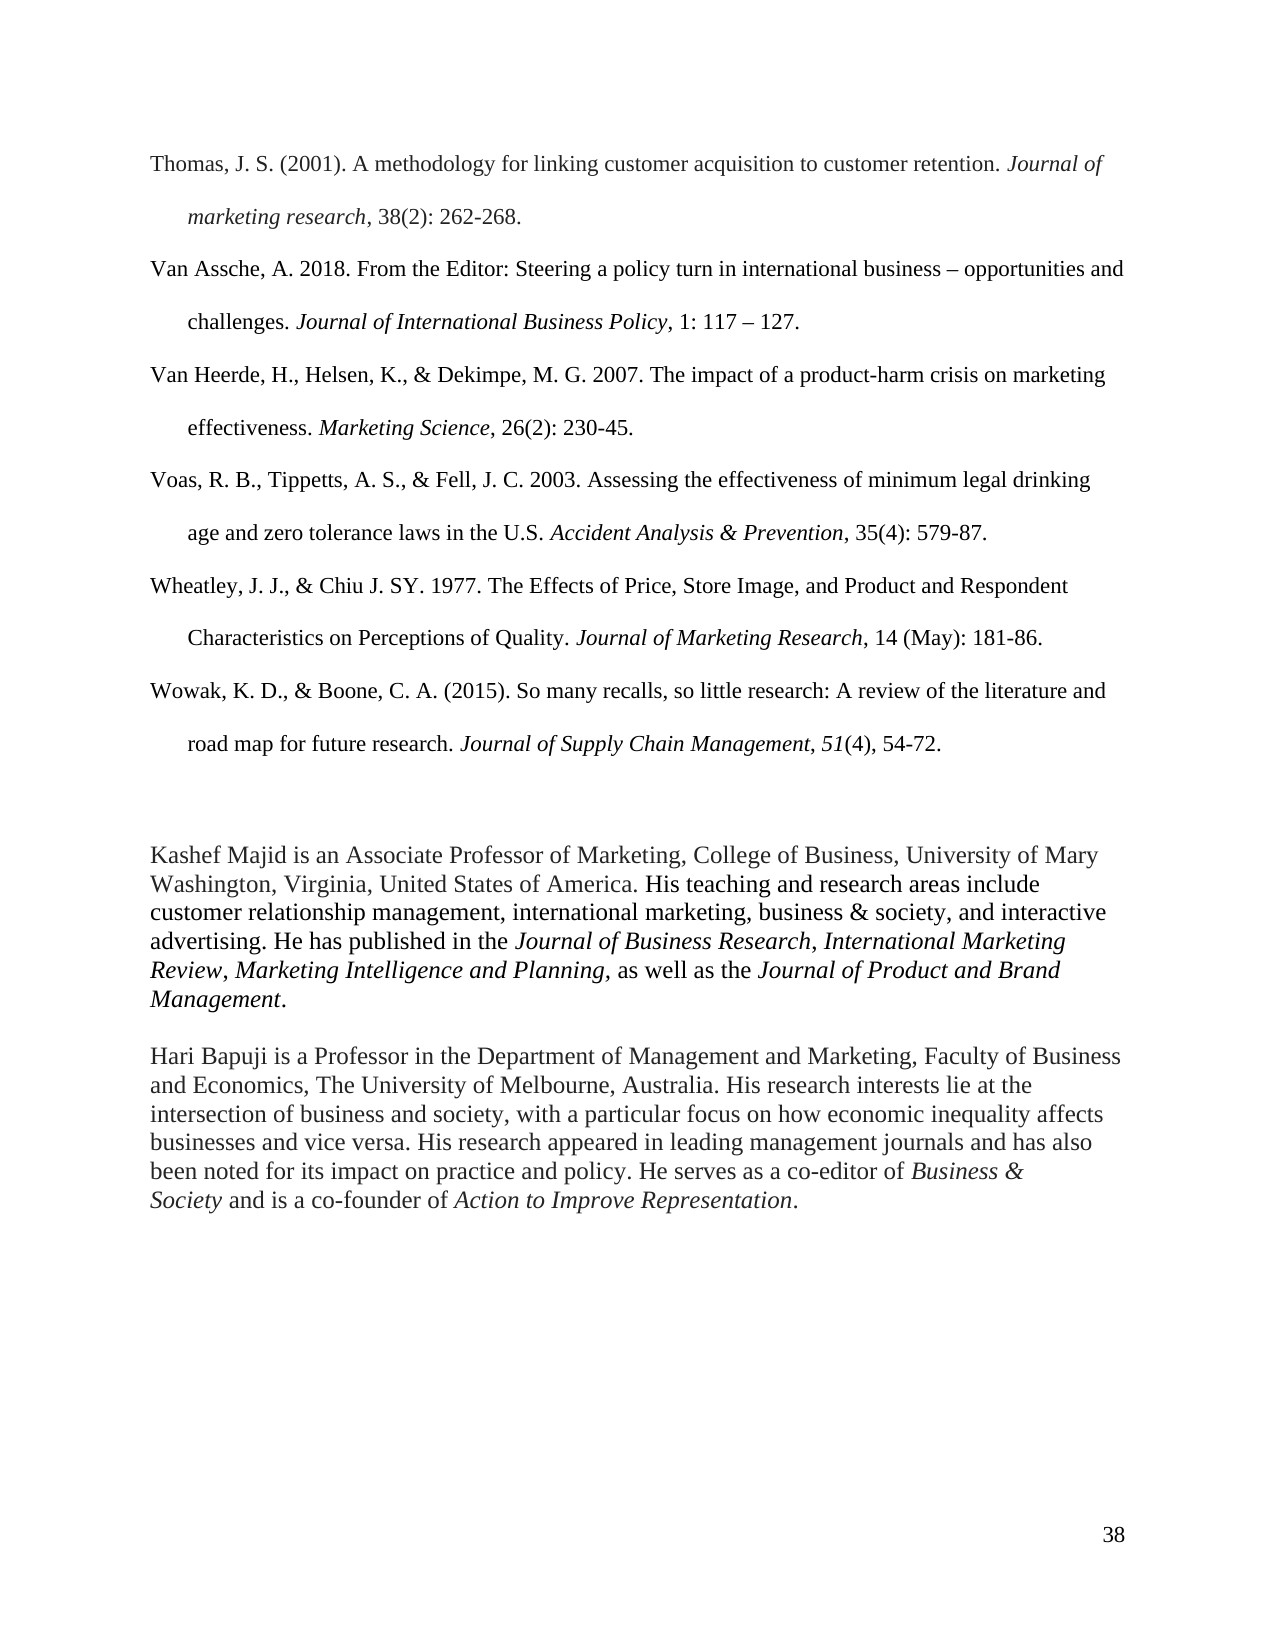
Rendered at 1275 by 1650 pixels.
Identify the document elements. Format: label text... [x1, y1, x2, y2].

text Wheatley, J. J., & Chiu J. SY. 1977. The Effects of Price, Store Image, and Product and Respondent Characteristics on Perceptions of Quality. Journal of Marketing Research, 14 (May): 181-86. [150, 572, 1125, 651]
text Wowak, K. D., & Boone, C. A. (2015). So many recalls, so little research: A review of the literature and road map for future research. Journal of Supply Chain Management, 51(4), 54-72. [150, 677, 1125, 756]
text Hari Bapuji is a Professor in the Department of Management and Marketing, Faculty of Business and Economics, The University of Melbourne, Australia. His research interests lie at the intersection of business and society, with a particular focus on how economic inequality affects businesses and vice versa. His research appeared in leading management journals and has also been noted for its impact on practice and policy. He serves as a co-editor of Business & Society and is a co-founder of Action to Improve Representation. [150, 1041, 1125, 1214]
text Kashef Majid is an Associate Professor of Marketing, College of Business, University of Mary Washington, Virginia, United States of America. His teaching and research areas include customer relationship management, international marketing, business & society, and interactive advertising. He has published in the Journal of Business Research, International Marketing Review, Marketing Intelligence and Planning, as well as the Journal of Product and Brand Management. [150, 840, 1125, 1012]
text Van Heerde, H., Helsen, K., & Dekimpe, M. G. 2007. The impact of a product-harm crisis on marketing effectiveness. Marketing Science, 26(2): 230-45. [150, 361, 1125, 440]
text Thomas, J. S. (2001). A methodology for linking customer acquisition to customer retention. Journal of marketing research, 38(2): 262-268. [150, 150, 1125, 229]
text Van Assche, A. 2018. From the Editor: Steering a policy turn in international business – opportunities and challenges. Journal of International Business Policy, 1: 117 – 127. [150, 255, 1125, 334]
text Voas, R. B., Tippetts, A. S., & Fell, J. C. 2003. Assessing the effectiveness of minimum legal drinking age and zero tolerance laws in the U.S. Accident Analysis & Prevention, 35(4): 579-87. [150, 466, 1125, 545]
